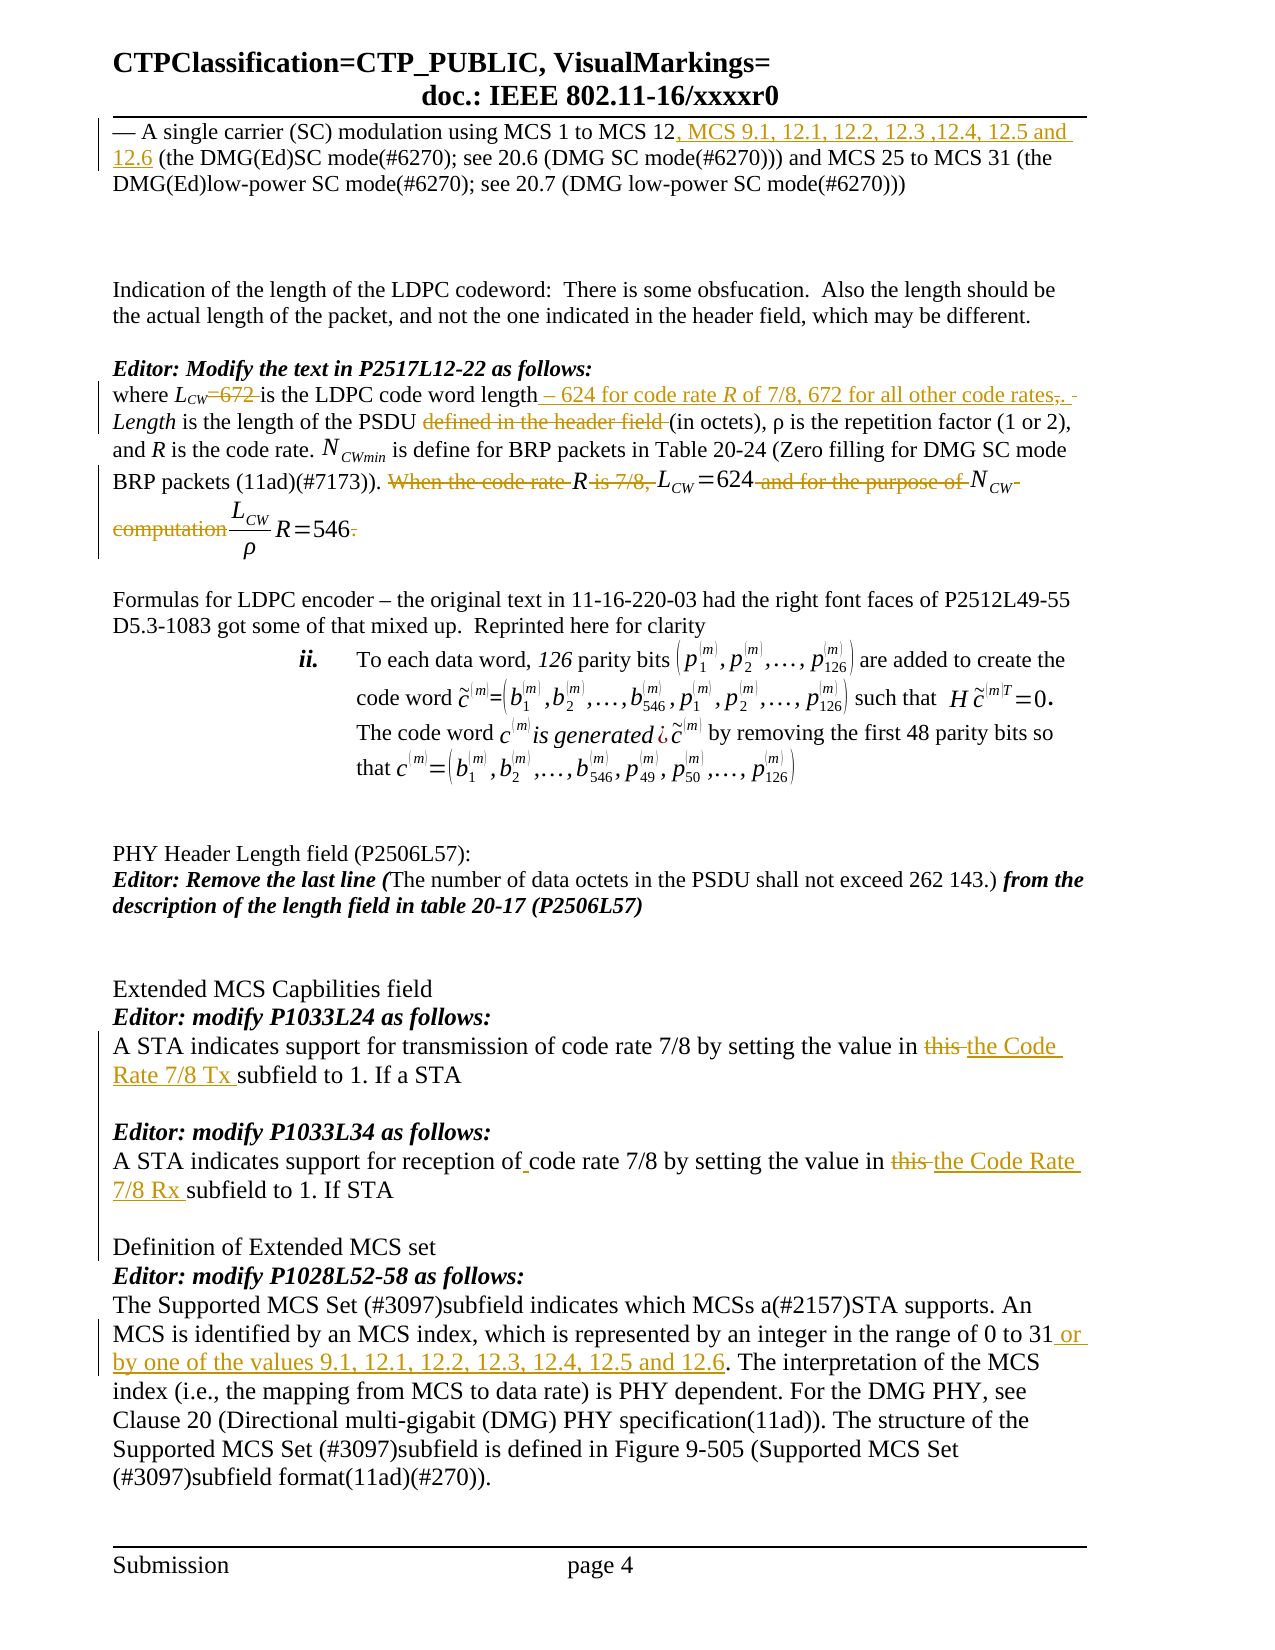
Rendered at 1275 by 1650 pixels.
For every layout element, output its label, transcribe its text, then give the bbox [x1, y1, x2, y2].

text D5.3-1083 got some of that mixed up. Reprinted here for clarity [112, 612, 1087, 638]
text PHY Header Length field (P2506L57): [112, 839, 1087, 866]
text Editor: modify P1033L34 as follows: [112, 1117, 1087, 1146]
text The Supported MCS Set (#3097)subfield indicates which MCSs a(#2157)STA supports. An MCS is identified by an MCS index, which is represented by an integer in the range of 0 to 31. The interpretation of the MCS index (i.e., the mapping from MCS to data rate) is PHY dependent. For the DMG PHY, see Clause 20 (Directional multi-gigabit (DMG) PHY specification(11ad)). The structure of the Supported MCS Set (#3097)subfield is defined in Figure 9-505 (Supported MCS Set (#3097)subfield format(11ad)(#270)). [112, 1290, 1087, 1491]
text Editor: Modify the text in P2517L12-22 as follows: [112, 355, 1087, 381]
text Extended MCS Capbilities field [112, 974, 1087, 1002]
text Indication of the length of the LDPC codeword: There is some obsfucation. Also the length should be the actual length of the packet, and not the one indicated in the header field, which may be different. [112, 276, 1087, 329]
list To each data word, 126 parity bits are added to create the code word = such that . The code word by removing the first 48 parity bits so that [319, 638, 1087, 787]
text Editor: modify P1028L52-58 as follows: [112, 1261, 1087, 1290]
text — A single carrier (SC) modulation using MCS 1 to MCS 12 (the DMG(Ed)SC mode(#6270); see 20.6 (DMG SC mode(#6270))) and MCS 25 to MCS 31 (the DMG(Ed)low-power SC mode(#6270); see 20.7 (DMG low-power SC mode(#6270))) [112, 118, 1087, 197]
text A STA indicates support for transmission of code rate 7/8 by setting the value in subfield to 1. If a STA [112, 1031, 1087, 1089]
text A STA indicates support for reception ofcode rate 7/8 by setting the value in subfield to 1. If STA [112, 1146, 1087, 1204]
text Definition of Extended MCS set [112, 1232, 1087, 1261]
text Editor: modify P1033L24 as follows: [112, 1002, 1087, 1031]
list where LCWis the LDPC code word lengthLength is the length of the PSDU (in octets), ρ is the repetition factor (1 or 2), and R is the code rate. is define for BRP packets in Table 20-24 (Zero filling for DMG SC mode BRP packets (11ad)(#7173)). [112, 381, 1087, 559]
text Formulas for LDPC encoder – the original text in 11-16-220-03 had the right font faces of P2512L49-55 [112, 586, 1087, 612]
text Editor: Remove the last line (The number of data octets in the PSDU shall not exceed 262 143.) from the description of the length field in table 20-17 (P2506L57) [112, 866, 1087, 919]
